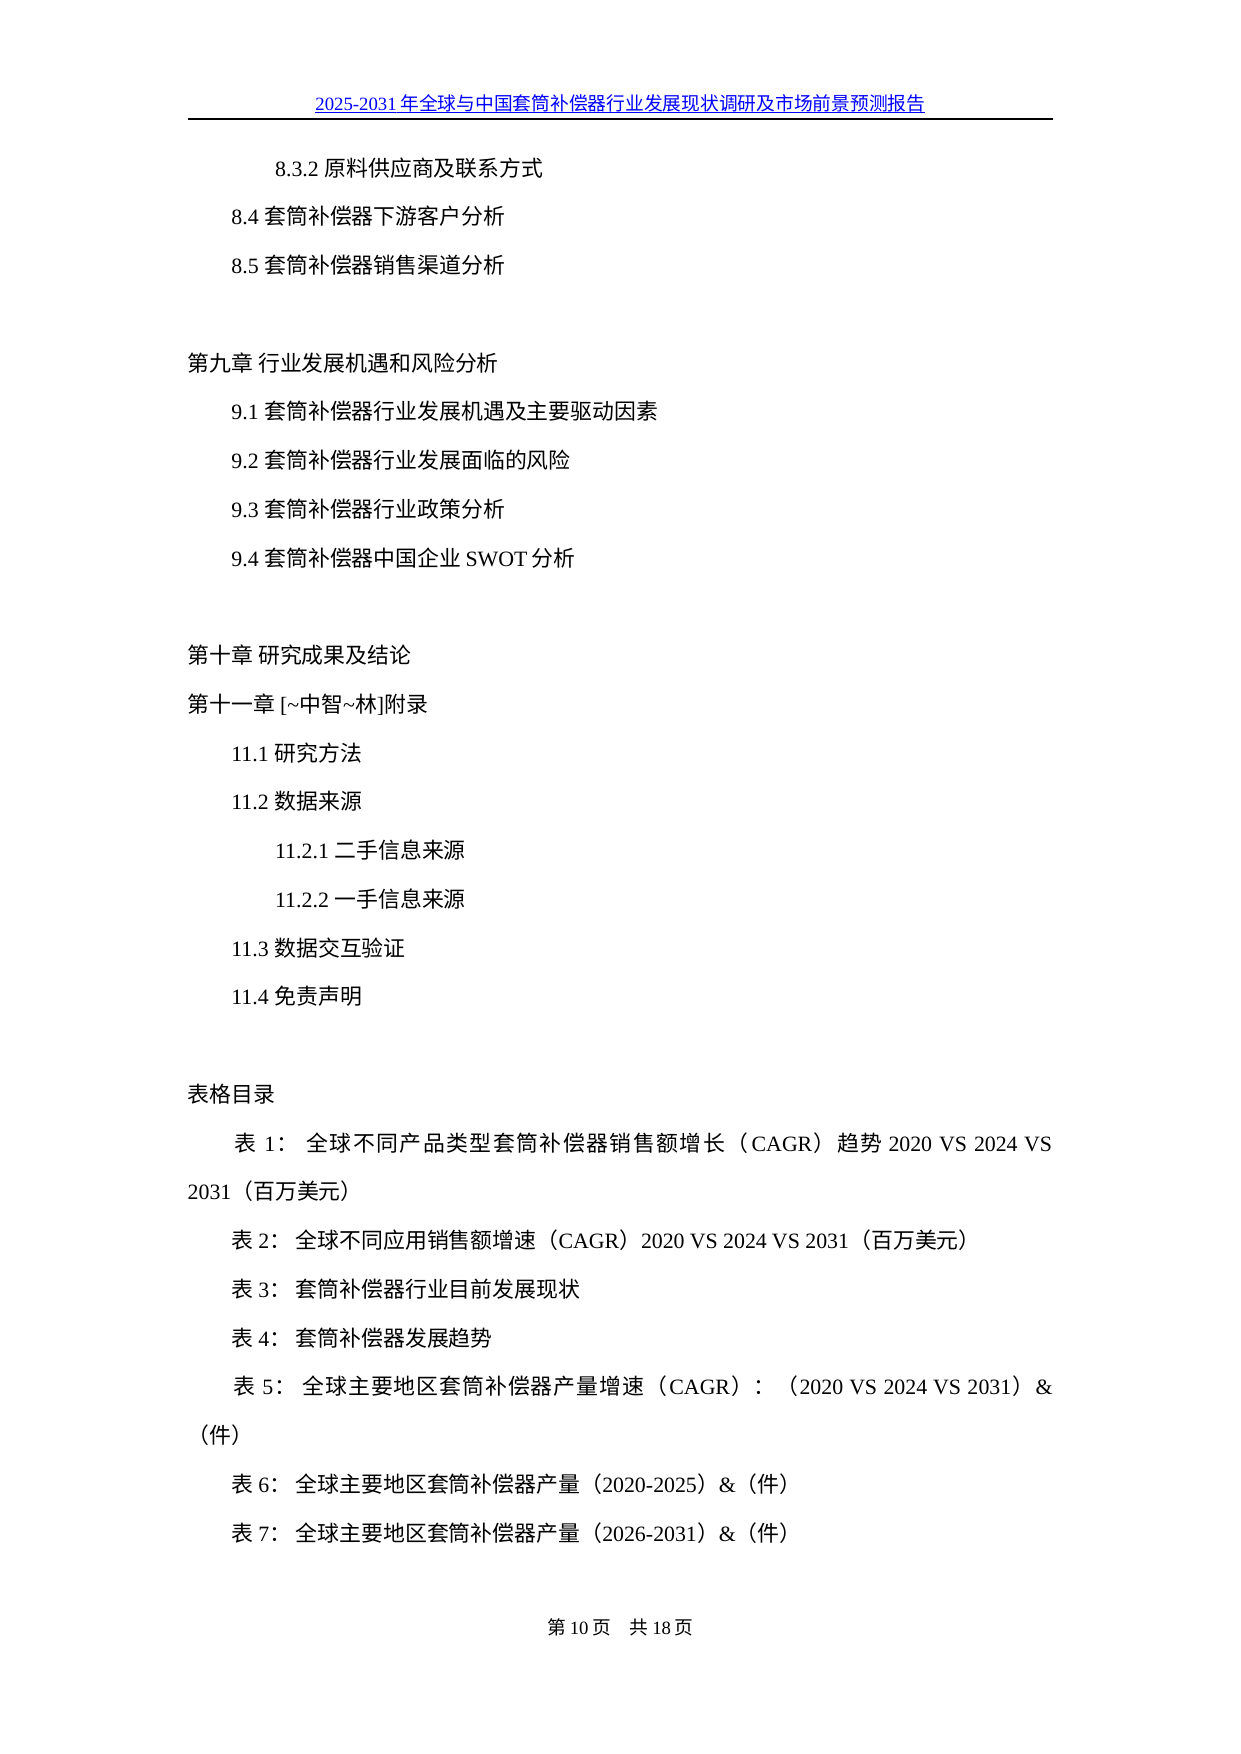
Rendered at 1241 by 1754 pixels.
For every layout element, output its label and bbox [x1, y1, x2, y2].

text [187, 150, 1053, 1548]
